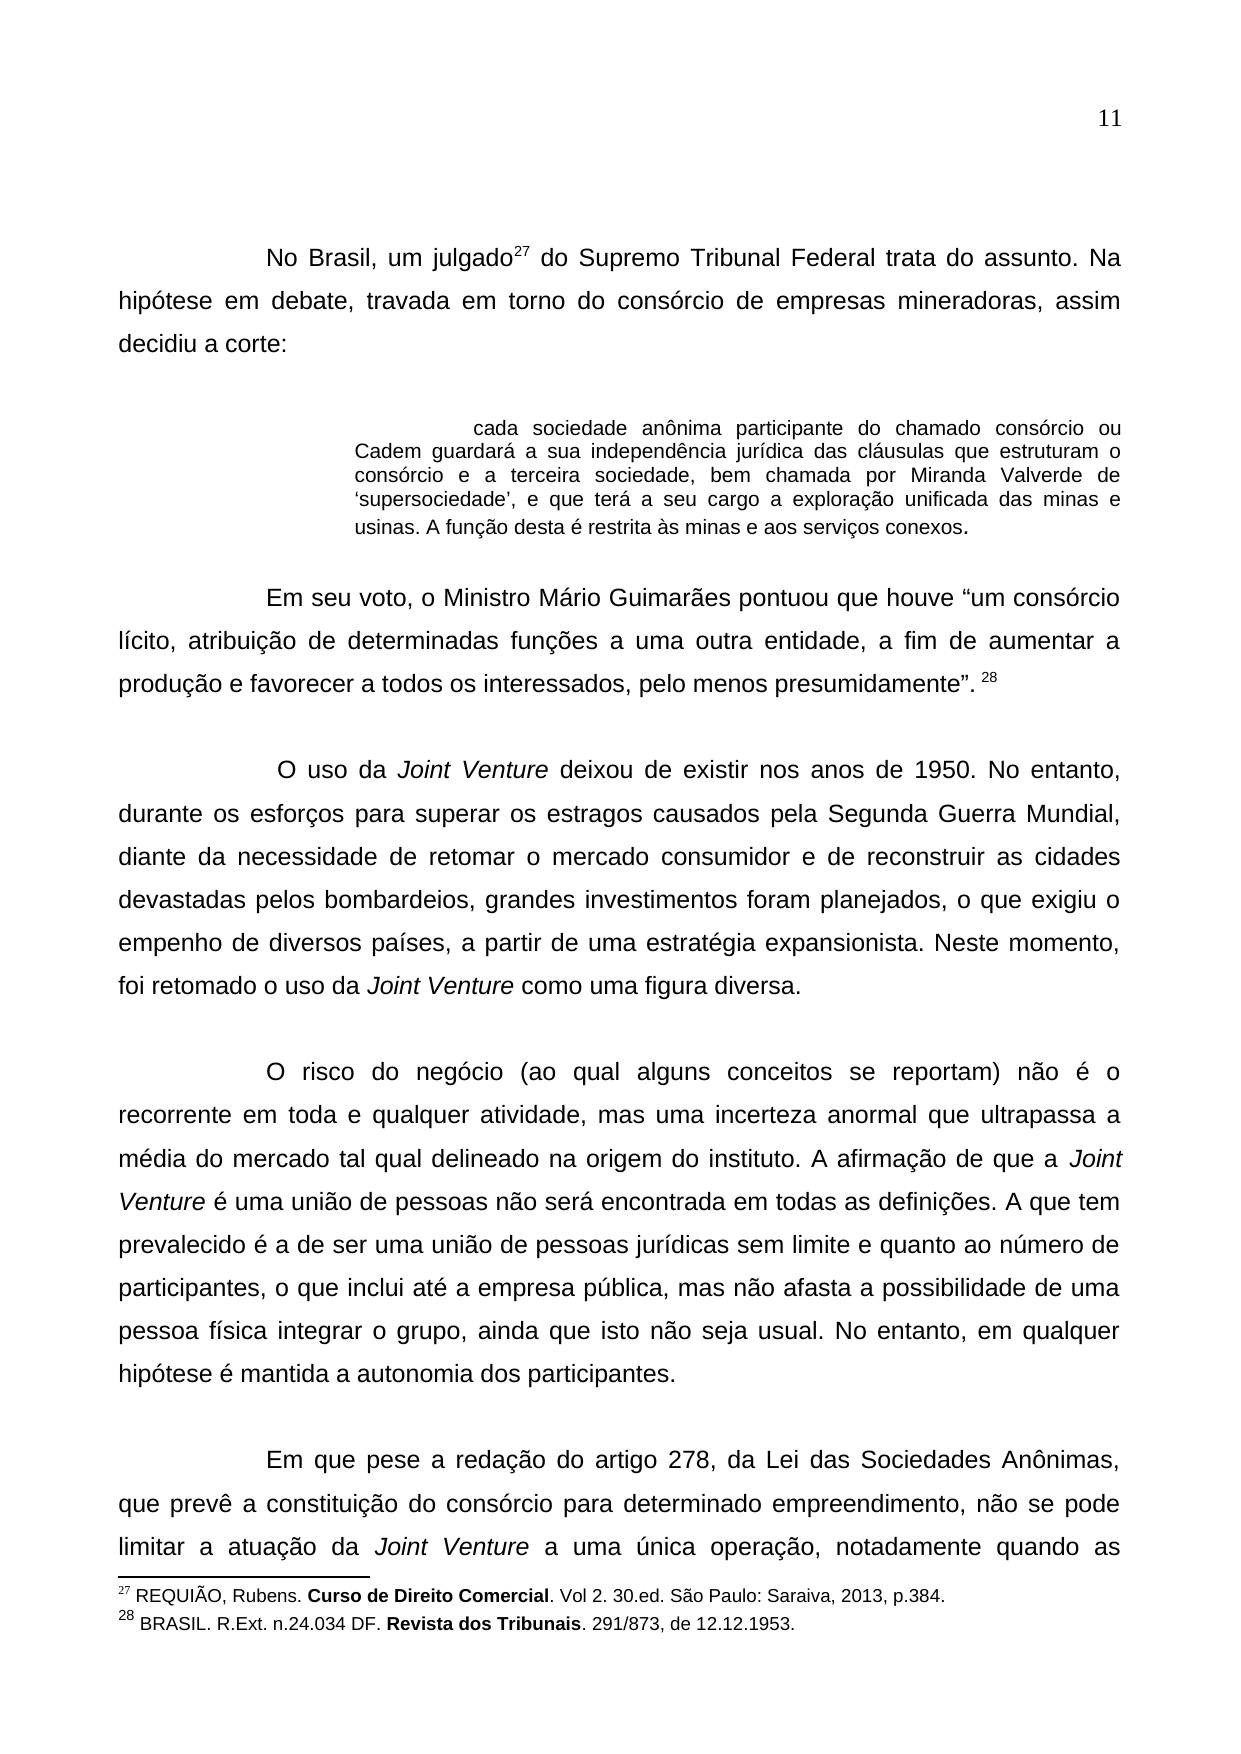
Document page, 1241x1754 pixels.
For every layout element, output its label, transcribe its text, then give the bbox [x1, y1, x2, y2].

text cada sociedade anônima participante do chamado consórcio ou Cadem guardará a sua independência jurídica das cláusulas que estruturam o consórcio e a terceira sociedade, bem chamada por Miranda Valverde de ‘supersociedade’, e que terá a seu cargo a exploração unificada das minas e usinas. A função desta é restrita às minas e aos serviços conexos. [354, 415, 1122, 540]
text Em seu voto, o Ministro Mário Guimarães pontuou que houve “um consórcio lícito, atribuição de determinadas funções a uma outra entidade, a fim de aumentar a produção e favorecer a todos os interessados, pelo menos presumidamente”. [118, 583, 1122, 698]
text No Brasil, um julgado do Supremo Tribunal Federal trata do assunto. Na hipótese em debate, travada em torno do consórcio de empresas mineradoras, assim decidiu a corte: [118, 243, 1122, 358]
text O risco do negócio (ao qual alguns conceitos se reportam) não é o recorrente em toda e qualquer atividade, mas uma incerteza anormal que ultrapassa a média do mercado tal qual delineado na origem do instituto. A afirmação de que a Joint Venture é uma união de pessoas não será encontrada em todas as definições. A que tem prevalecido é a de ser uma união de pessoas jurídicas sem limite e quanto ao número de participantes, o que inclui até a empresa pública, mas não afasta a possibilidade de uma pessoa física integrar o grupo, ainda que isto não seja usual. No entanto, em qualquer hipótese é mantida a autonomia dos participantes. [118, 1057, 1122, 1388]
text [118, 1446, 1122, 1561]
text O uso da Joint Venture deixou de existir nos anos de 1950. No entanto, durante os esforços para superar os estragos causados pela Segunda Guerra Mundial, diante da necessidade de retomar o mercado consumidor e de reconstruir as cidades devastadas pelos bombardeios, grandes investimentos foram planejados, o que exigiu o empenho de diversos países, a partir de uma estratégia expansionista. Neste momento, foi retomado o uso da Joint Venture como uma figura diversa. [118, 756, 1122, 1000]
